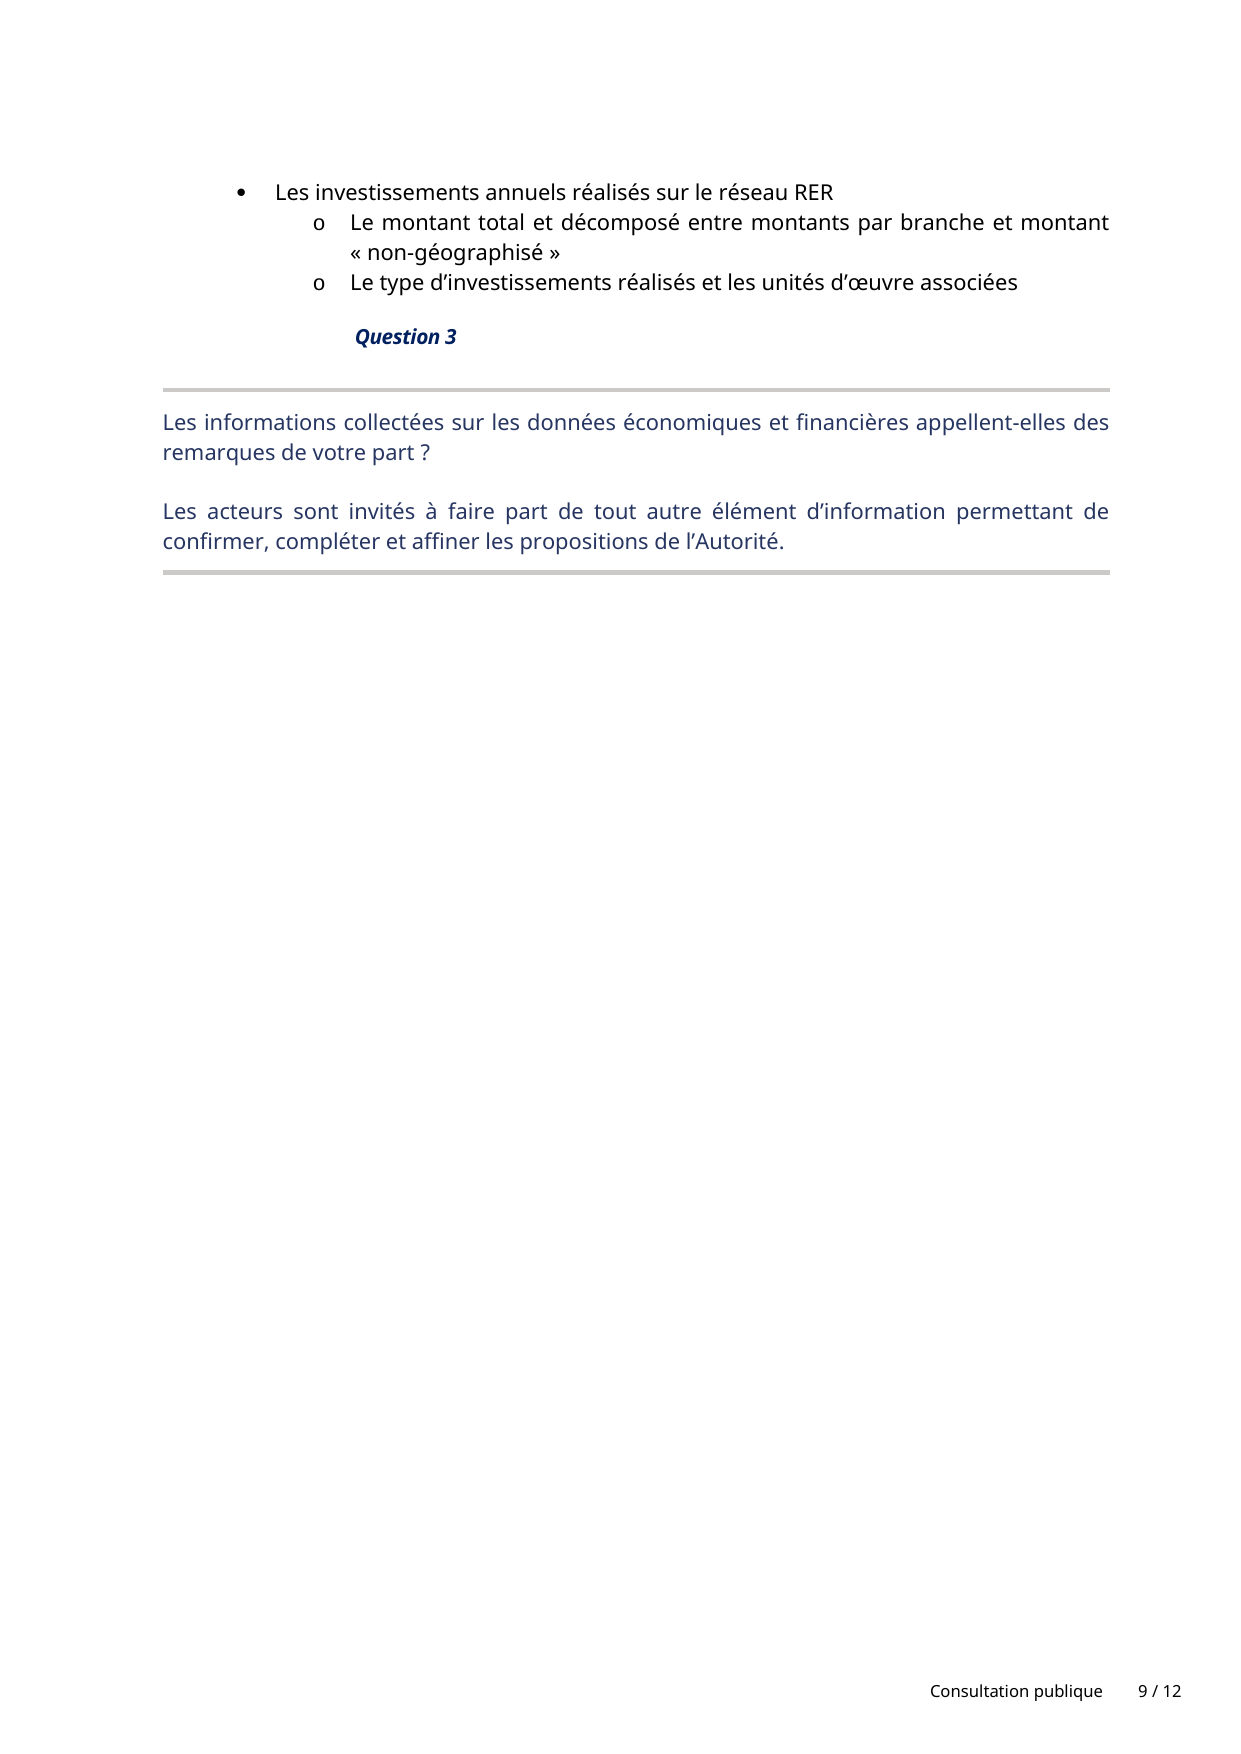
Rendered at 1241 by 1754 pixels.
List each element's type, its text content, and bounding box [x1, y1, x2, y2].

text Les acteurs sont invités à faire part de tout autre élément d’information permettant de confirmer, compléter et affiner les propositions de l’Autorité. [162, 477, 1110, 575]
list Les investissements annuels réalisés sur le réseau RER [237, 177, 1110, 207]
text Les informations collectées sur les données économiques et financières appellent-elles des remarques de votre part ? [162, 389, 1110, 467]
text Question 3 [354, 322, 1110, 350]
list Le type d’investissements réalisés et les unités d’œuvre associées [312, 267, 1110, 297]
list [312, 207, 1110, 267]
